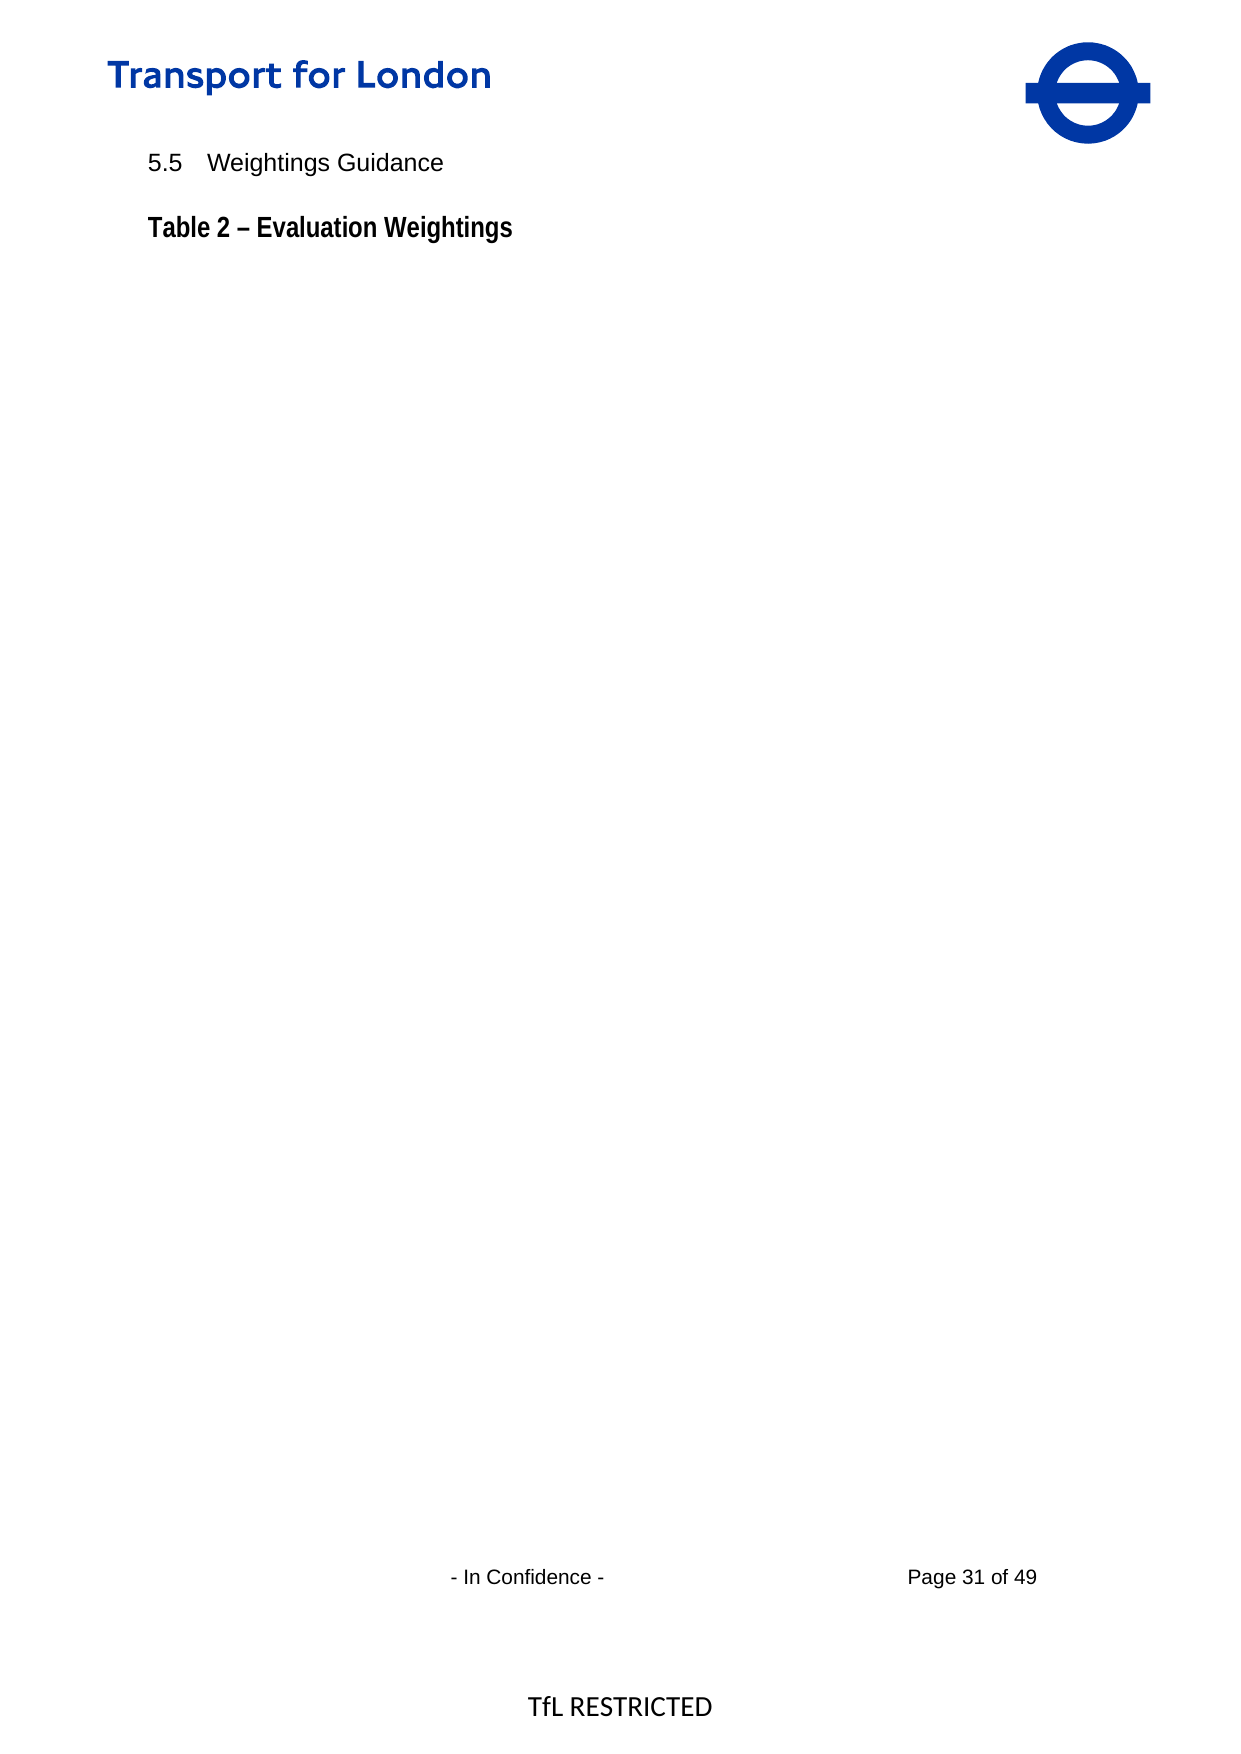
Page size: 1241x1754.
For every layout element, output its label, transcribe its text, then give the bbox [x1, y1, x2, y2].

subtitle Weightings Guidance [148, 148, 1092, 176]
text Table 2 – Evaluation Weightings [148, 210, 1092, 243]
